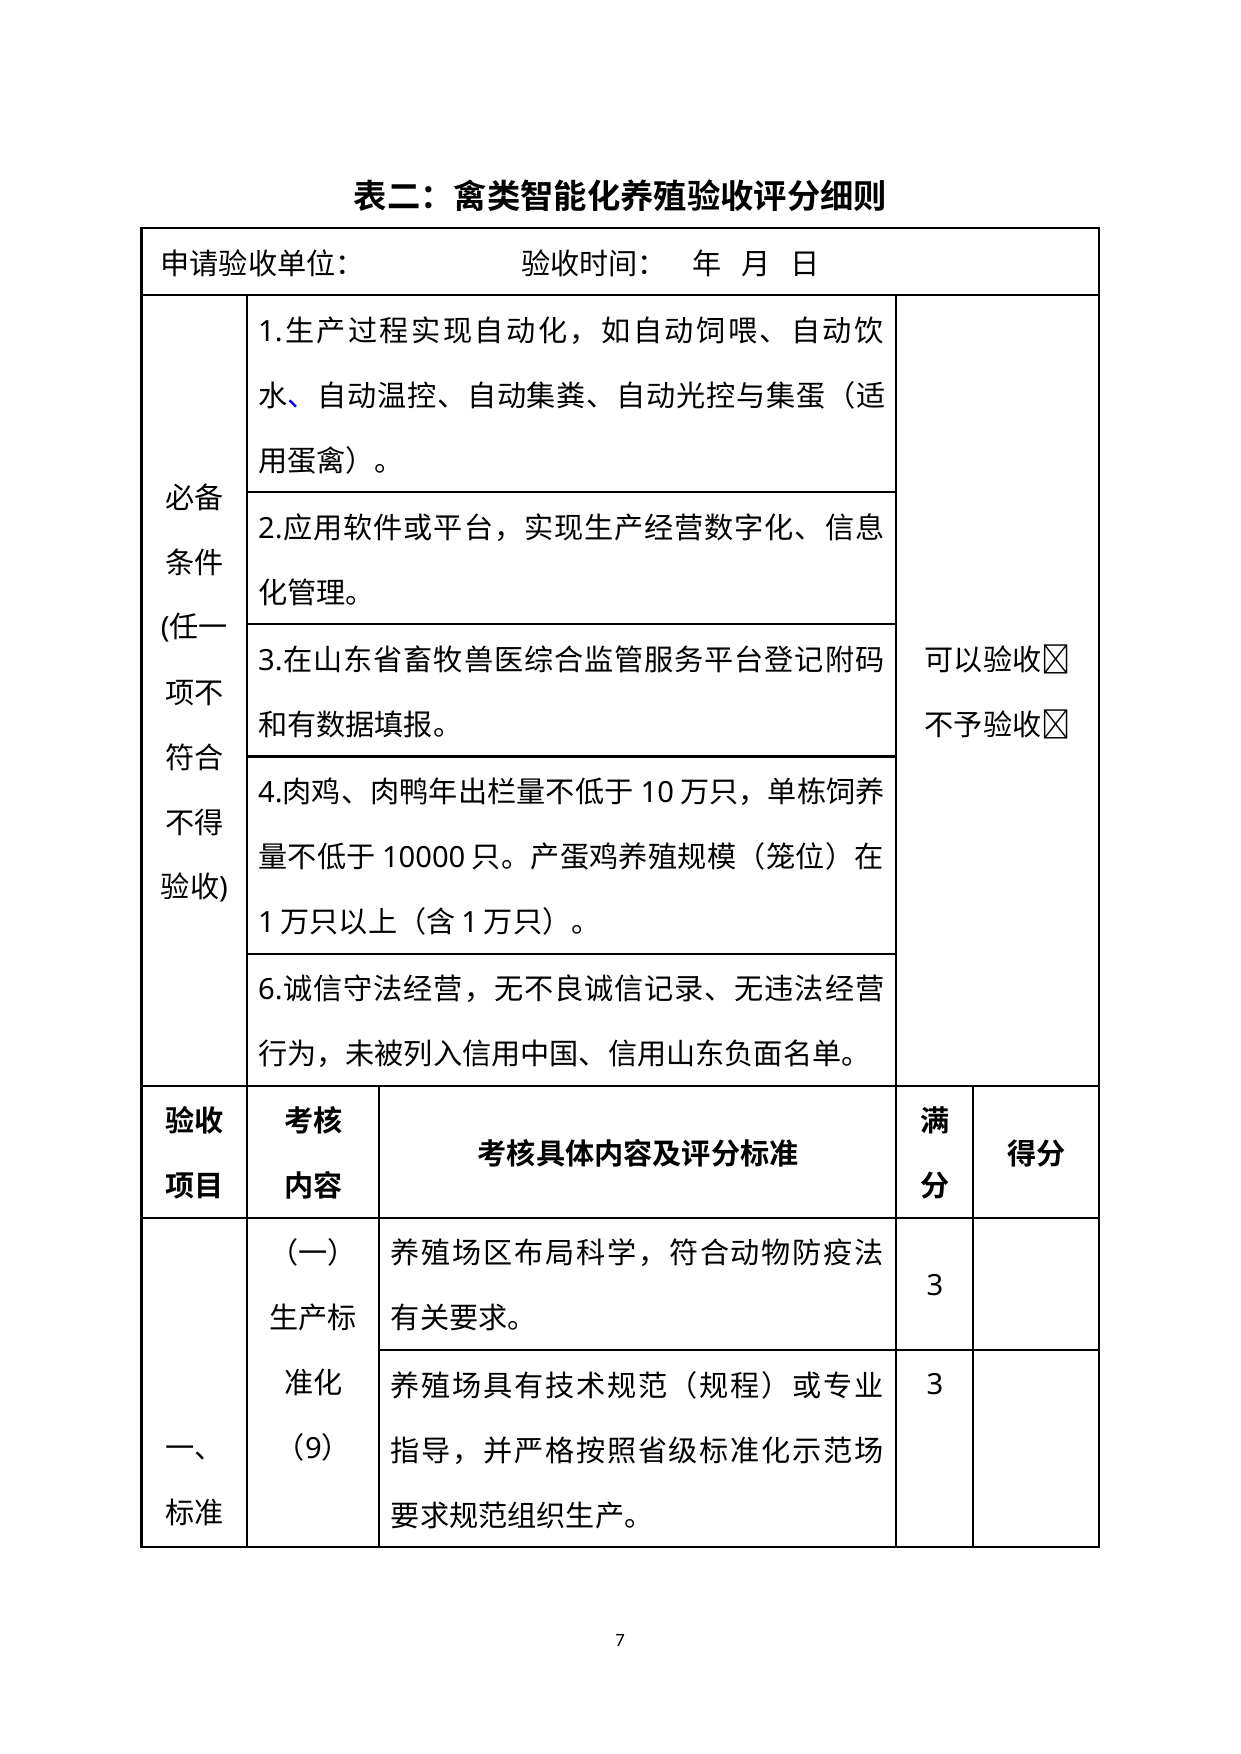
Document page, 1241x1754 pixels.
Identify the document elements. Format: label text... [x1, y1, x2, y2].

table_cell 3.在山东省畜牧兽医综合监管服务平台登记附码和有数据填报。 [248, 625, 895, 755]
table_cell 一、标准化 （18分） [143, 1219, 246, 1546]
table_cell [974, 1351, 1098, 1546]
table_cell 6.诚信守法经营，无不良诚信记录、无违法经营行为，未被列入信用中国、信用山东负面名单。 [248, 955, 895, 1084]
table_cell 2.应用软件或平台，实现生产经营数字化、信息化管理。 [248, 493, 895, 623]
table_cell 可以验收 不予验收 [897, 296, 1098, 1084]
table_cell 养殖场具有技术规范（规程）或专业指导，并严格按照省级标准化示范场要求规范组织生产。 [380, 1351, 895, 1546]
table_cell 4.肉鸡、肉鸭年出栏量不低于10万只，单栋饲养量不低于10000只。产蛋鸡养殖规模（笼位）在1万只以上（含1万只）。 [248, 758, 895, 952]
text 表二：禽类智能化养殖验收评分细则 [187, 162, 1053, 227]
table_cell [974, 1219, 1098, 1349]
table_cell 1.生产过程实现自动化，如自动饲喂、自动饮水、自动温控、自动集粪、自动光控与集蛋（适用蛋禽）。 [248, 296, 895, 491]
table_cell 3 [897, 1219, 972, 1349]
table_cell （一） 生产标准化（9） [248, 1219, 378, 1546]
table_cell 3 [897, 1351, 972, 1546]
table_cell 养殖场区布局科学，符合动物防疫法有关要求。 [380, 1219, 895, 1349]
table_header 申请验收单位： 验收时间： 年 月 日 [143, 229, 1098, 294]
table_cell 满分 [897, 1087, 972, 1217]
table_cell 得分 [974, 1087, 1098, 1217]
table_cell 考核具体内容及评分标准 [380, 1087, 895, 1217]
table_cell 考核 内容 [248, 1087, 378, 1217]
table_cell 验收项目 [143, 1087, 246, 1217]
table_cell 必备条件(任一项不符合不得验收) [143, 296, 246, 1084]
